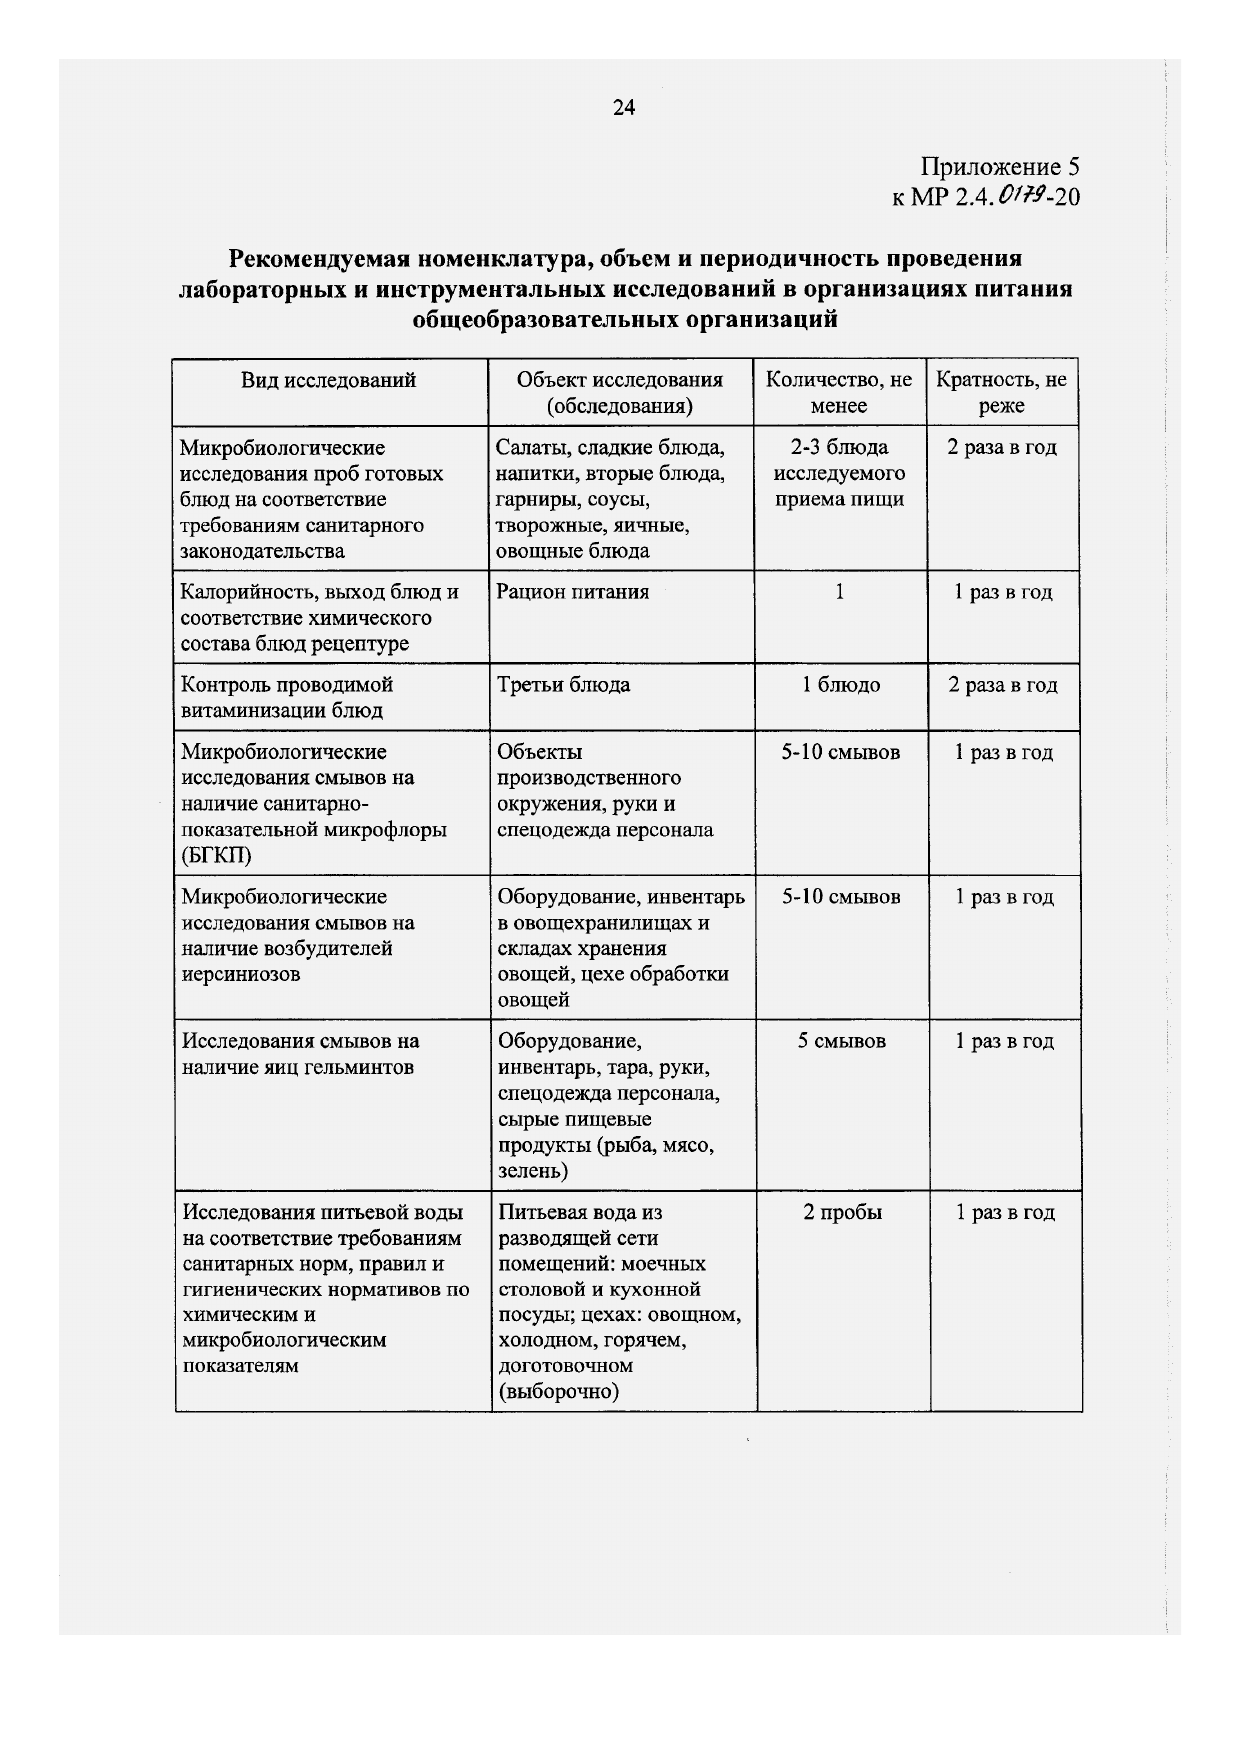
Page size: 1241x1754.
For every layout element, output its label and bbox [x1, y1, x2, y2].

picture [59, 59, 1182, 1635]
